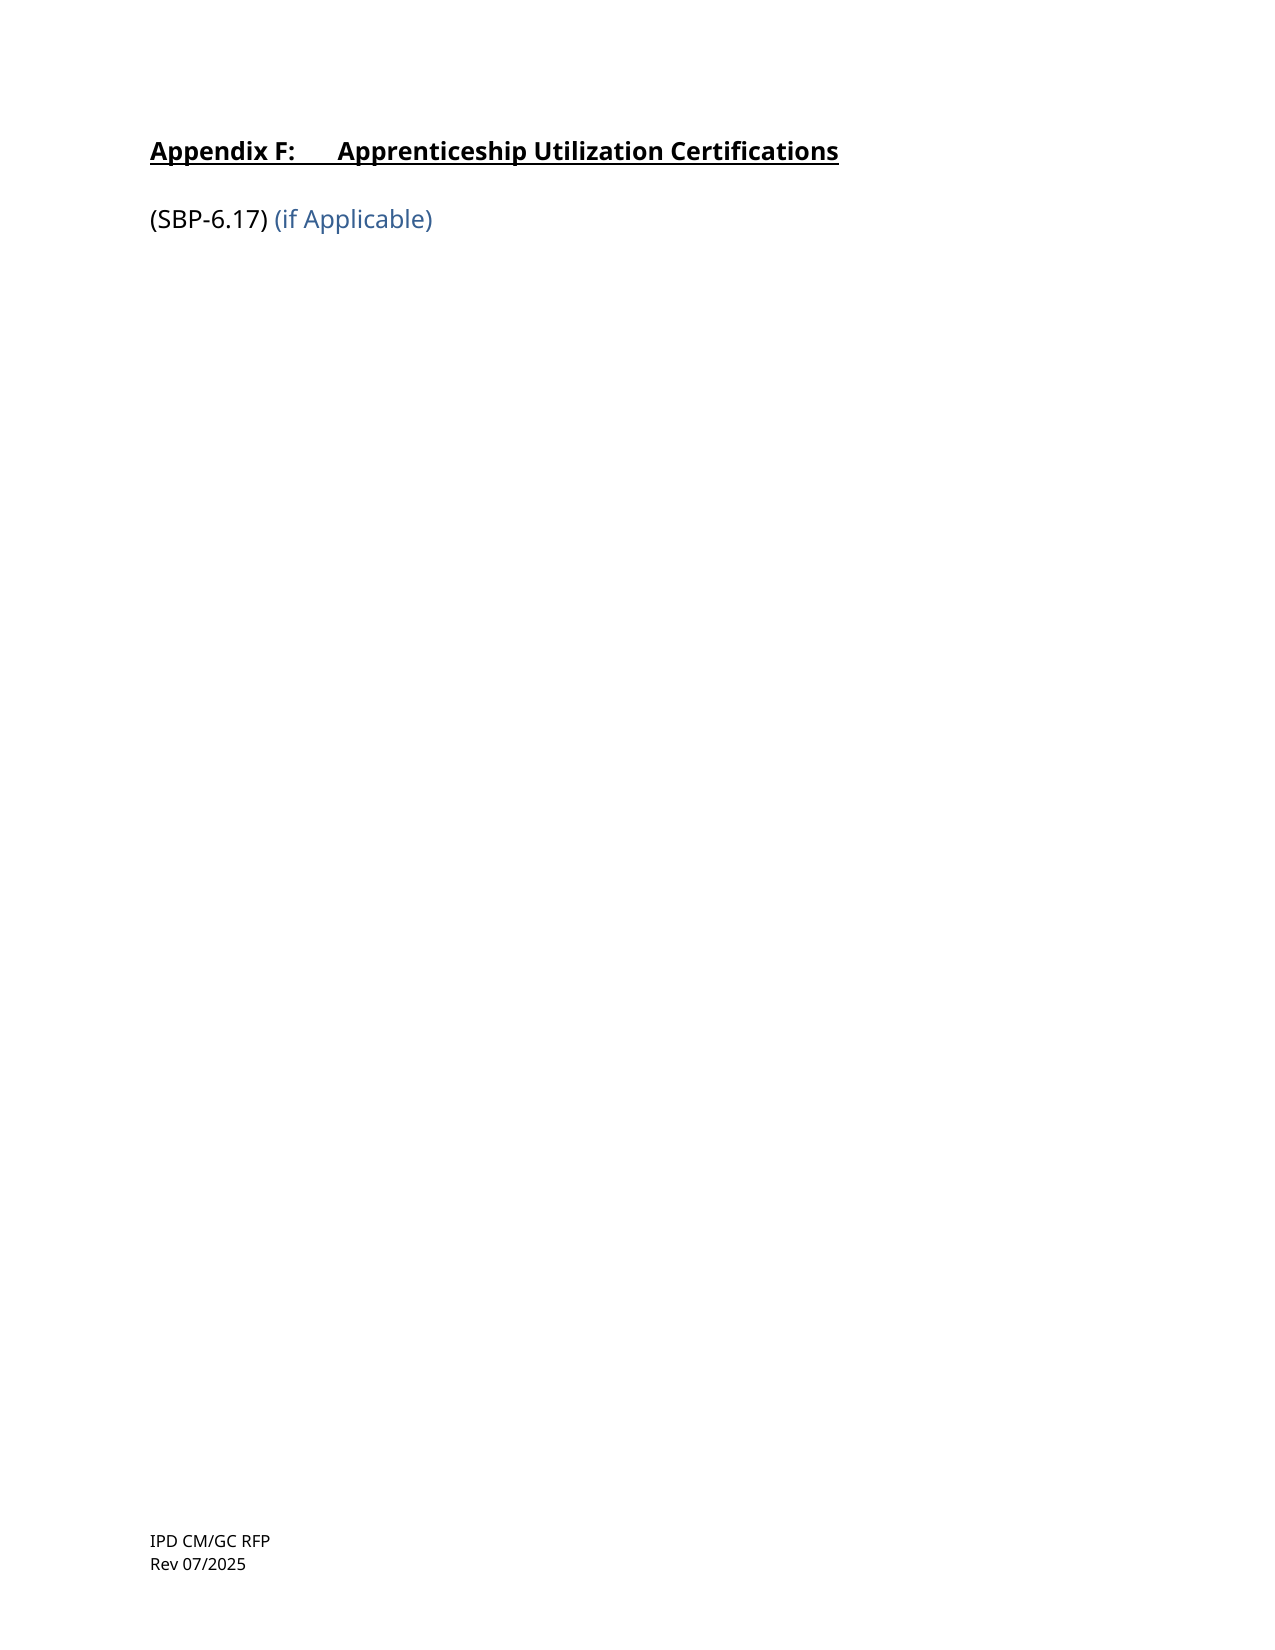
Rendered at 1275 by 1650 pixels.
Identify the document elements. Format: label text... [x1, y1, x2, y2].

text (SBP-6.17) (if Applicable) [150, 202, 1125, 236]
subtitle Appendix F: Apprenticeship Utilization Certifications [150, 134, 1125, 168]
